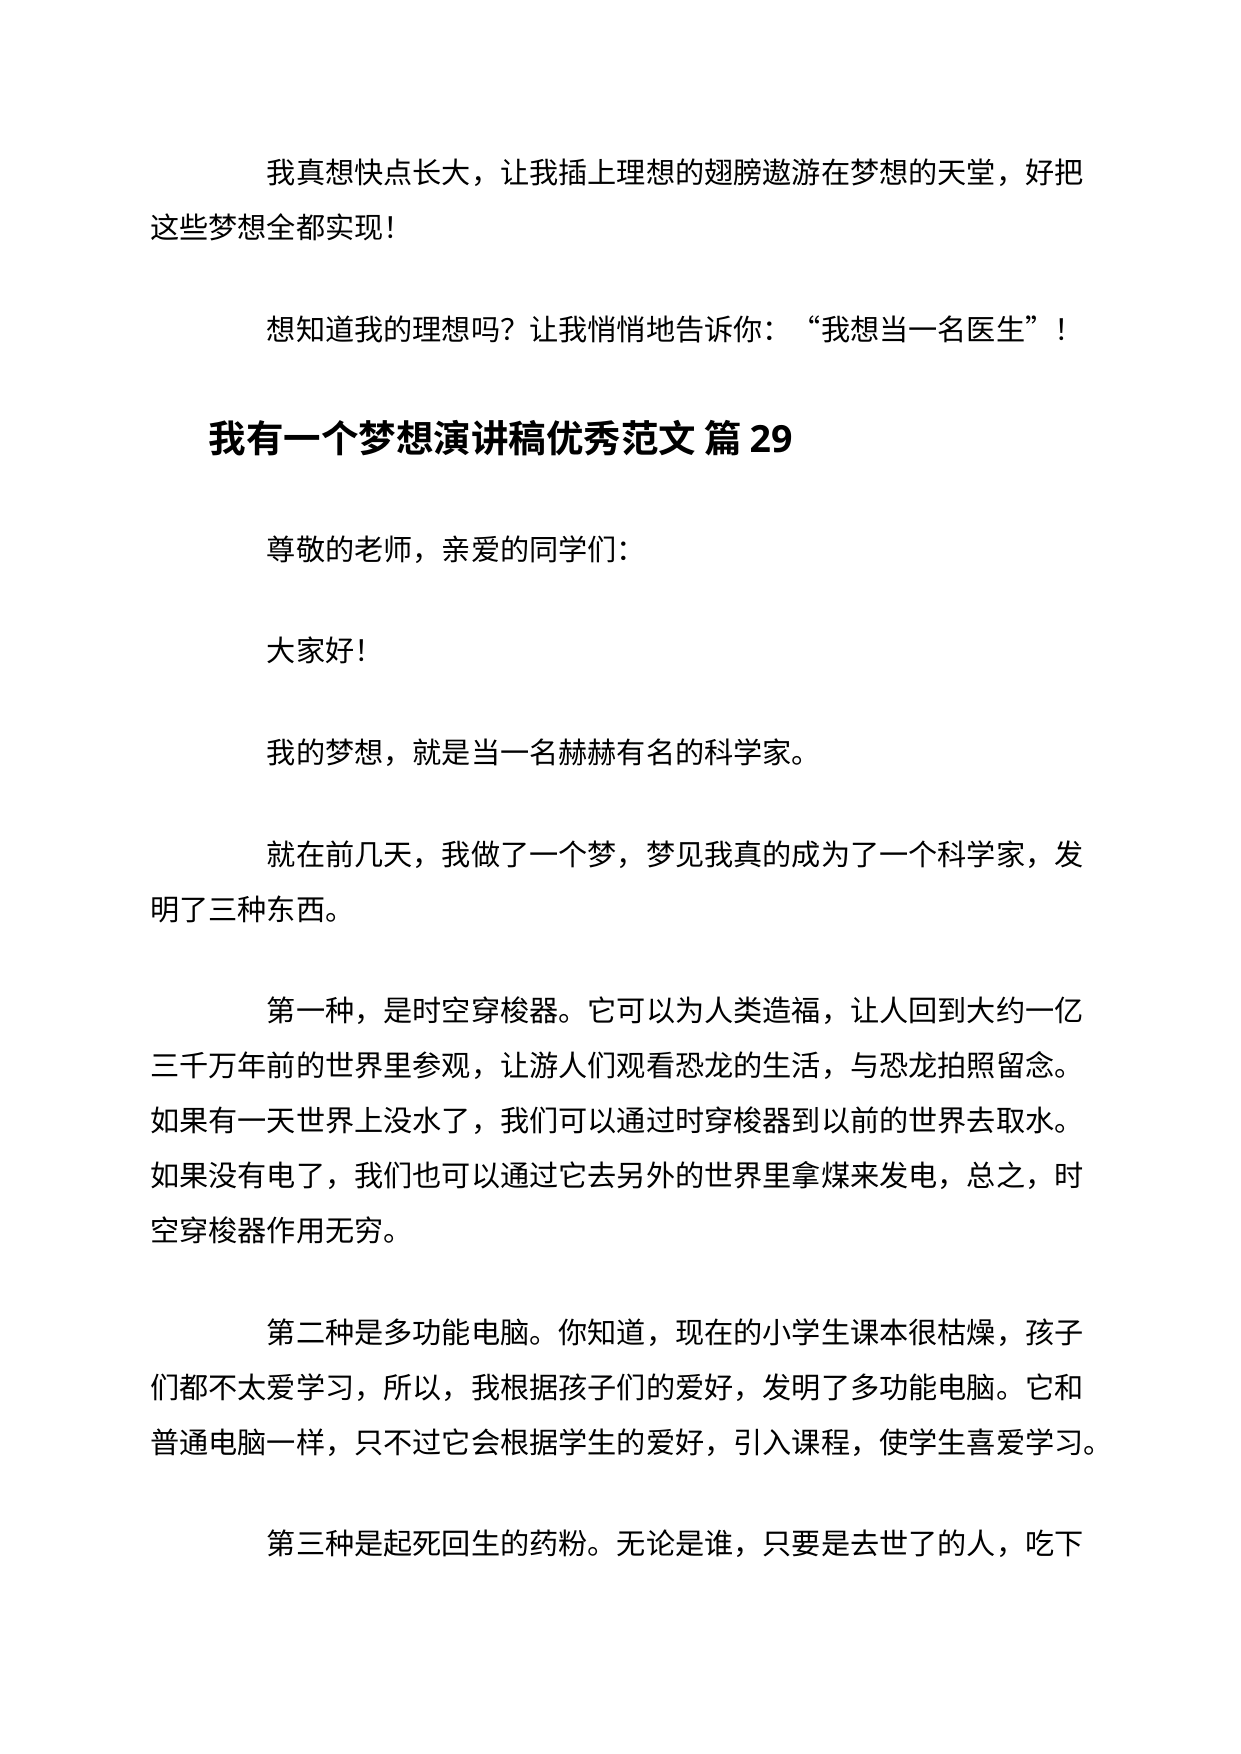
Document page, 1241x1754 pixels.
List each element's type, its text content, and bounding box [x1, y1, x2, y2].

text 大家好！ [150, 628, 1090, 670]
text 我有一个梦想演讲稿优秀范文 篇29 [150, 408, 1090, 463]
text 第一种，是时空穿梭器。它可以为人类造福，让人回到大约一亿三千万年前的世界里参观，让游人们观看恐龙的生活，与恐龙拍照留念。如果有一天世界上没水了，我们可以通过时穿梭器到以前的世界去取水。如果没有电了，我们也可以通过它去另外的世界里拿煤来发电，总之，时空穿梭器作用无穷。 [150, 988, 1090, 1250]
text 我真想快点长大，让我插上理想的翅膀遨游在梦想的天堂，好把这些梦想全都实现！ [150, 150, 1090, 247]
text 就在前几天，我做了一个梦，梦见我真的成为了一个科学家，发明了三种东西。 [150, 831, 1090, 928]
text 尊敬的老师，亲爱的同学们： [150, 526, 1090, 568]
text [150, 1521, 1090, 1563]
text 第二种是多功能电脑。你知道，现在的小学生课本很枯燥，孩子们都不太爱学习，所以，我根据孩子们的爱好，发明了多功能电脑。它和普通电脑一样，只不过它会根据学生的爱好，引入课程，使学生喜爱学习。 [150, 1309, 1090, 1461]
text 想知道我的理想吗？让我悄悄地告诉你：“我想当一名医生”！ [150, 307, 1090, 349]
text 我的梦想，就是当一名赫赫有名的科学家。 [150, 729, 1090, 772]
